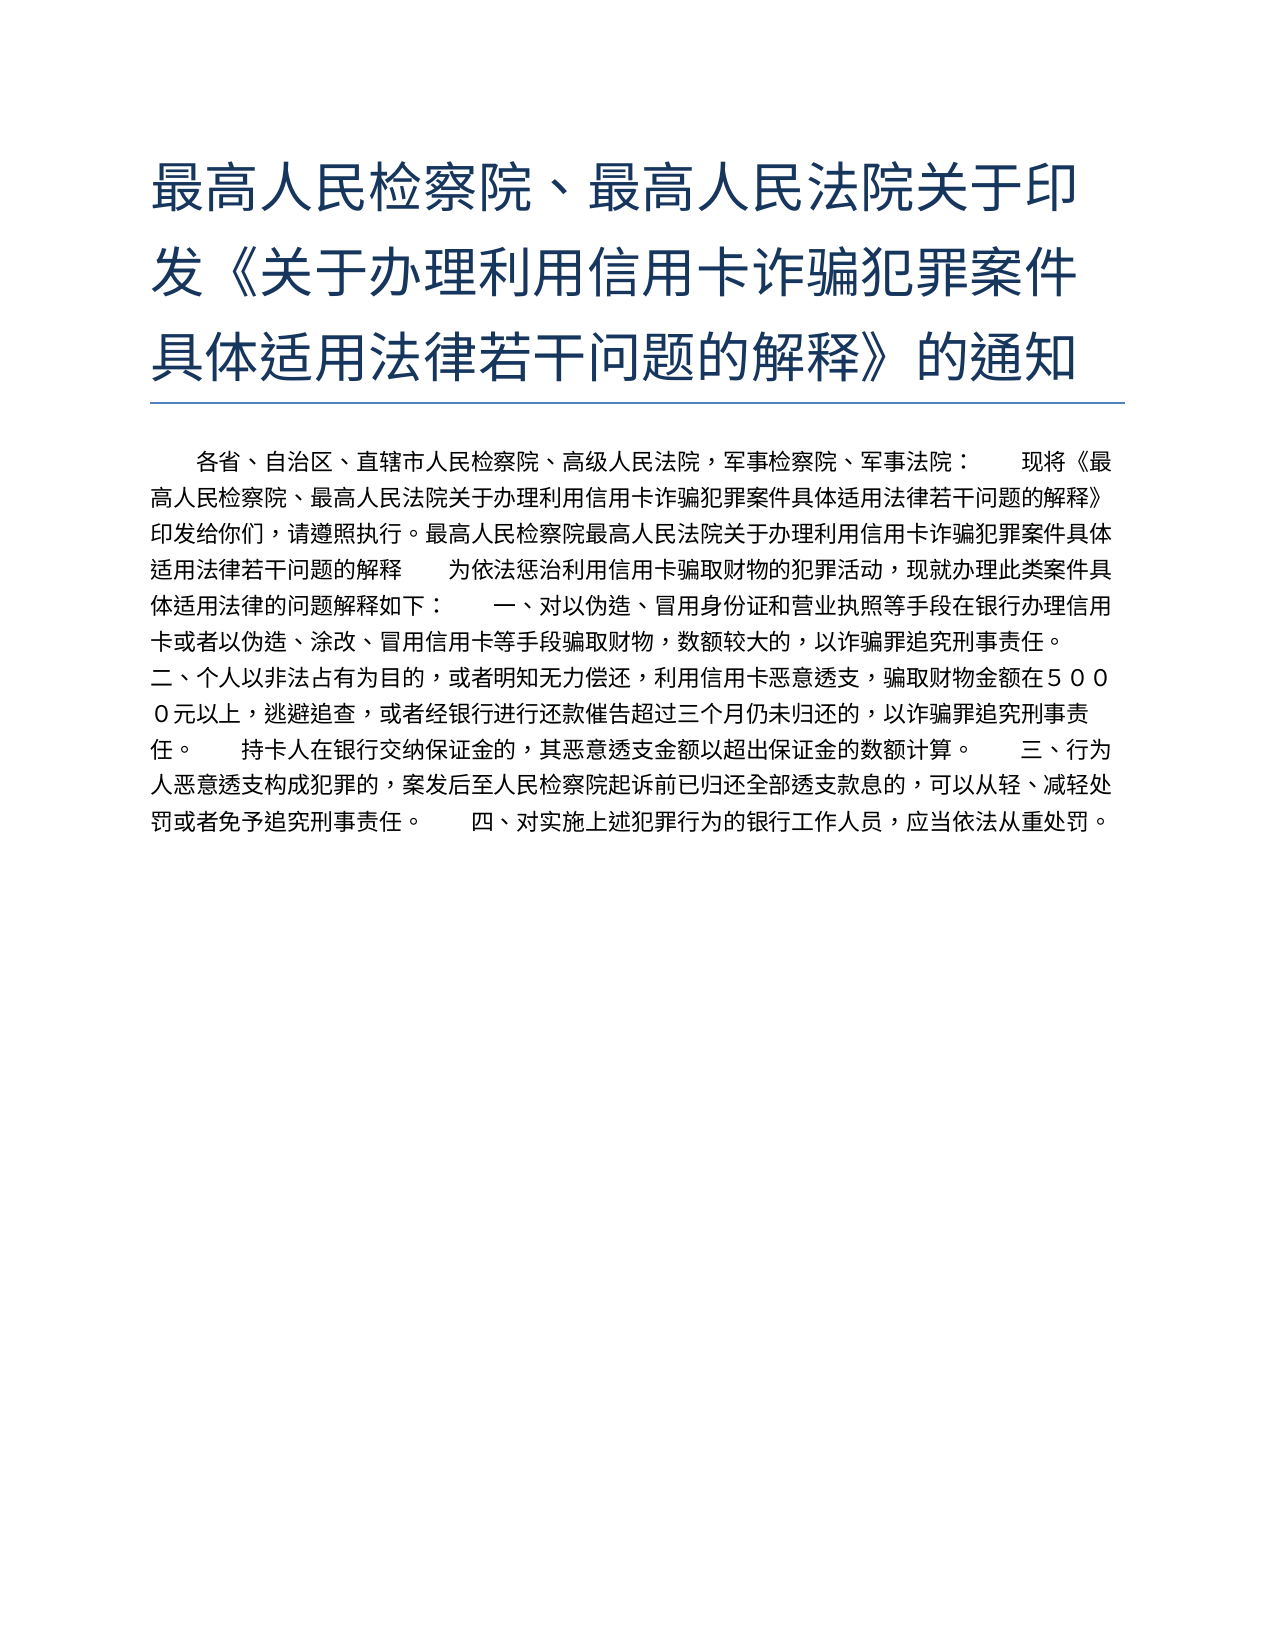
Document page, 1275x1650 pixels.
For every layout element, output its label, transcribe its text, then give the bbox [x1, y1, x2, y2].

title 最高人民检察院、最高人民法院关于印发《关于办理利用信用卡诈骗犯罪案件具体适用法律若干问题的解释》的通知 [150, 150, 1125, 402]
text 各省、自治区、直辖市人民检察院、高级人民法院，军事检察院、军事法院： 现将《最高人民检察院、最高人民法院关于办理利用信用卡诈骗犯罪案件具体适用法律若干问题的解释》印发给你们，请遵照执行。最高人民检察院最高人民法院关于办理利用信用卡诈骗犯罪案件具体适用法律若干问题的解释 为依法惩治利用信用卡骗取财物的犯罪活动，现就办理此类案件具体适用法律的问题解释如下： 一、对以伪造、冒用身份证和营业执照等手段在银行办理信用卡或者以伪造、涂改、冒用信用卡等手段骗取财物，数额较大的，以诈骗罪追究刑事责任。 二、个人以非法占有为目的，或者明知无力偿还，利用信用卡恶意透支，骗取财物金额在５０００元以上，逃避追查，或者经银行进行还款催告超过三个月仍未归还的，以诈骗罪追究刑事责任。 持卡人在银行交纳保证金的，其恶意透支金额以超出保证金的数额计算。 三、行为人恶意透支构成犯罪的，案发后至人民检察院起诉前已归还全部透支款息的，可以从轻、减轻处罚或者免予追究刑事责任。 四、对实施上述犯罪行为的银行工作人员，应当依法从重处罚。 [150, 446, 1125, 837]
